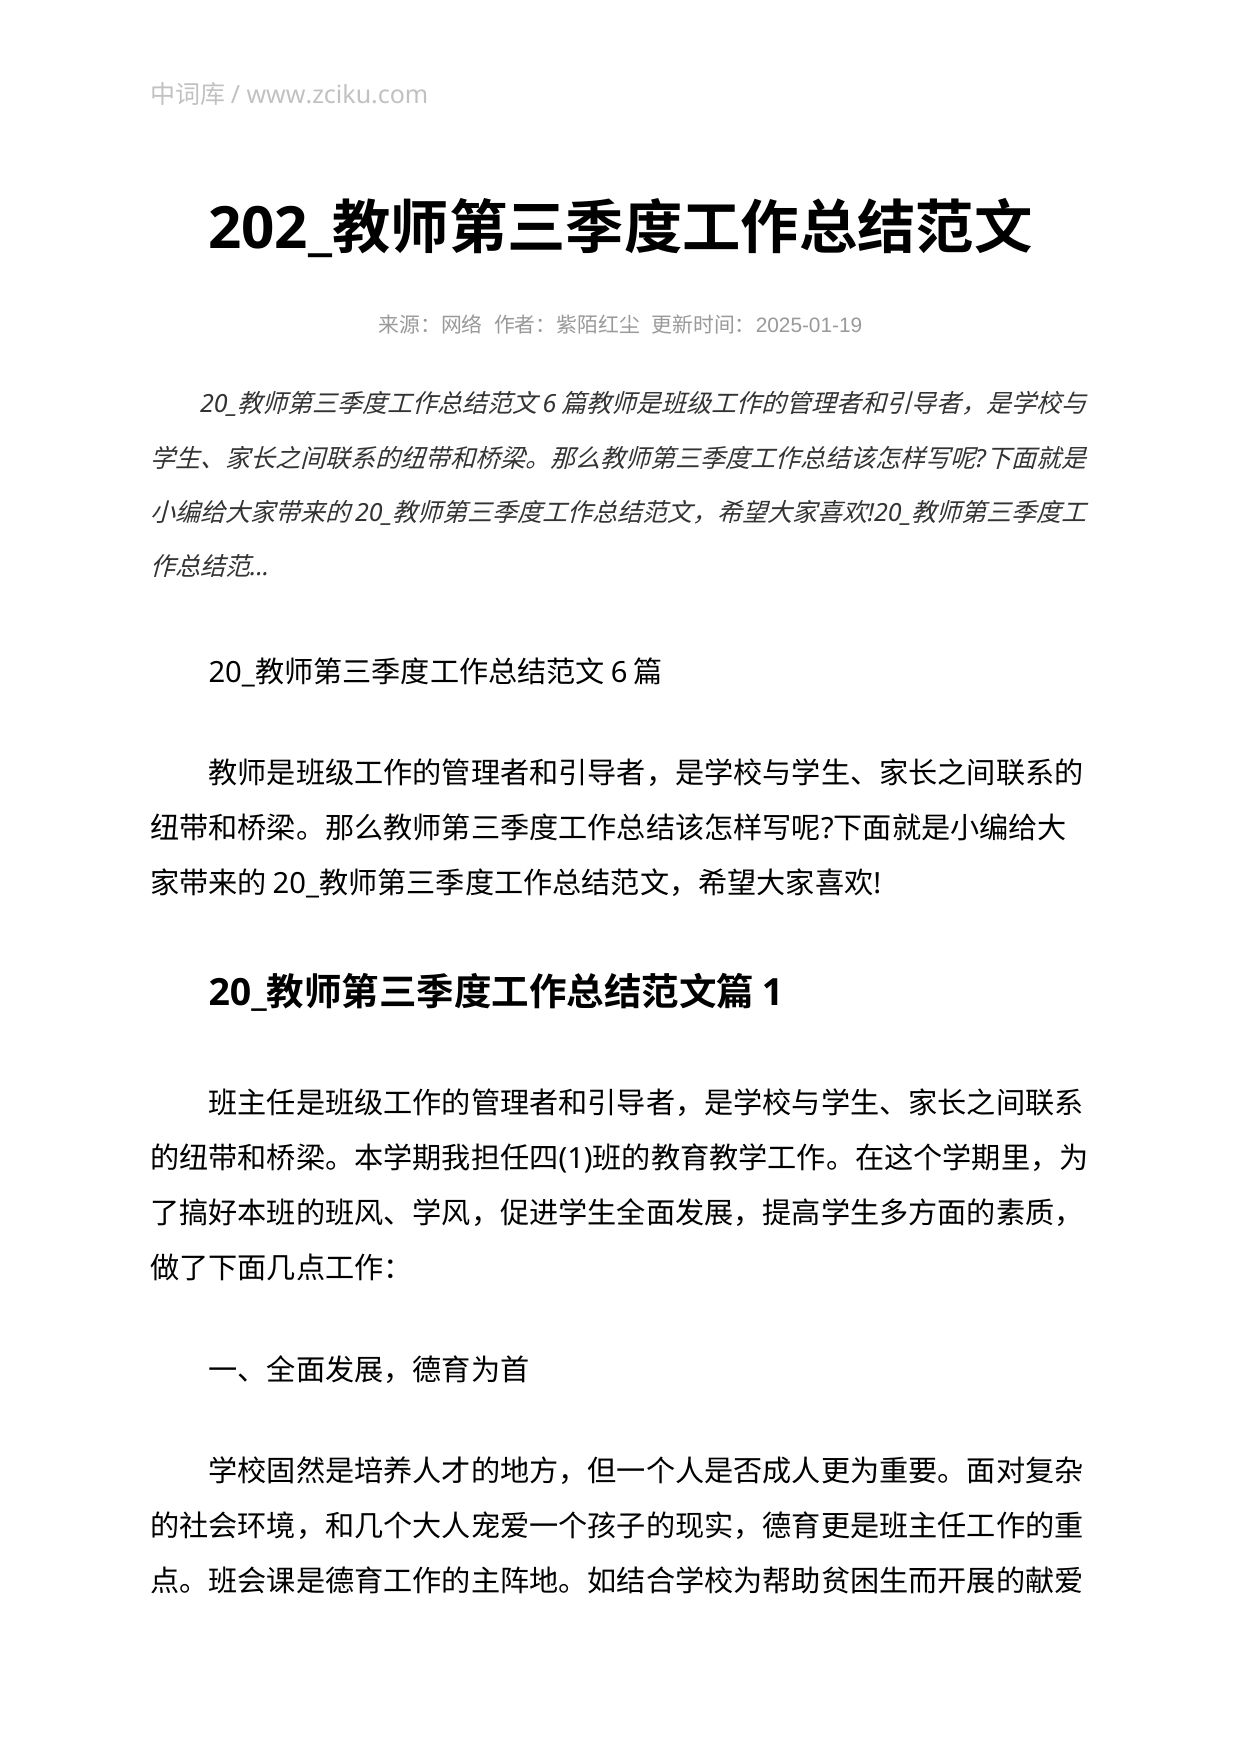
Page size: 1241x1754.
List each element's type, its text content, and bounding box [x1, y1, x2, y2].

text 一、全面发展，德育为首 [150, 1346, 1090, 1388]
text 20_教师第三季度工作总结范文篇1 [150, 962, 1090, 1016]
text 20_教师第三季度工作总结范文6篇 [150, 648, 1090, 691]
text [150, 1448, 1090, 1600]
subtitle 202_教师第三季度工作总结范文 [150, 181, 1090, 266]
text 班主任是班级工作的管理者和引导者，是学校与学生、家长之间联系的纽带和桥梁。本学期我担任四(1)班的教育教学工作。在这个学期里，为了搞好本班的班风、学风，促进学生全面发展，提高学生多方面的素质，做了下面几点工作： [150, 1079, 1090, 1287]
text 来源：网络 作者：紫陌红尘 更新时间：2025-01-19 [150, 313, 1090, 337]
text 20_教师第三季度工作总结范文6篇教师是班级工作的管理者和引导者，是学校与学生、家长之间联系的纽带和桥梁。那么教师第三季度工作总结该怎样写呢?下面就是小编给大家带来的20_教师第三季度工作总结范文，希望大家喜欢!20_教师第三季度工作总结范... [150, 384, 1090, 583]
text 教师是班级工作的管理者和引导者，是学校与学生、家长之间联系的纽带和桥梁。那么教师第三季度工作总结该怎样写呢?下面就是小编给大家带来的20_教师第三季度工作总结范文，希望大家喜欢! [150, 750, 1090, 902]
